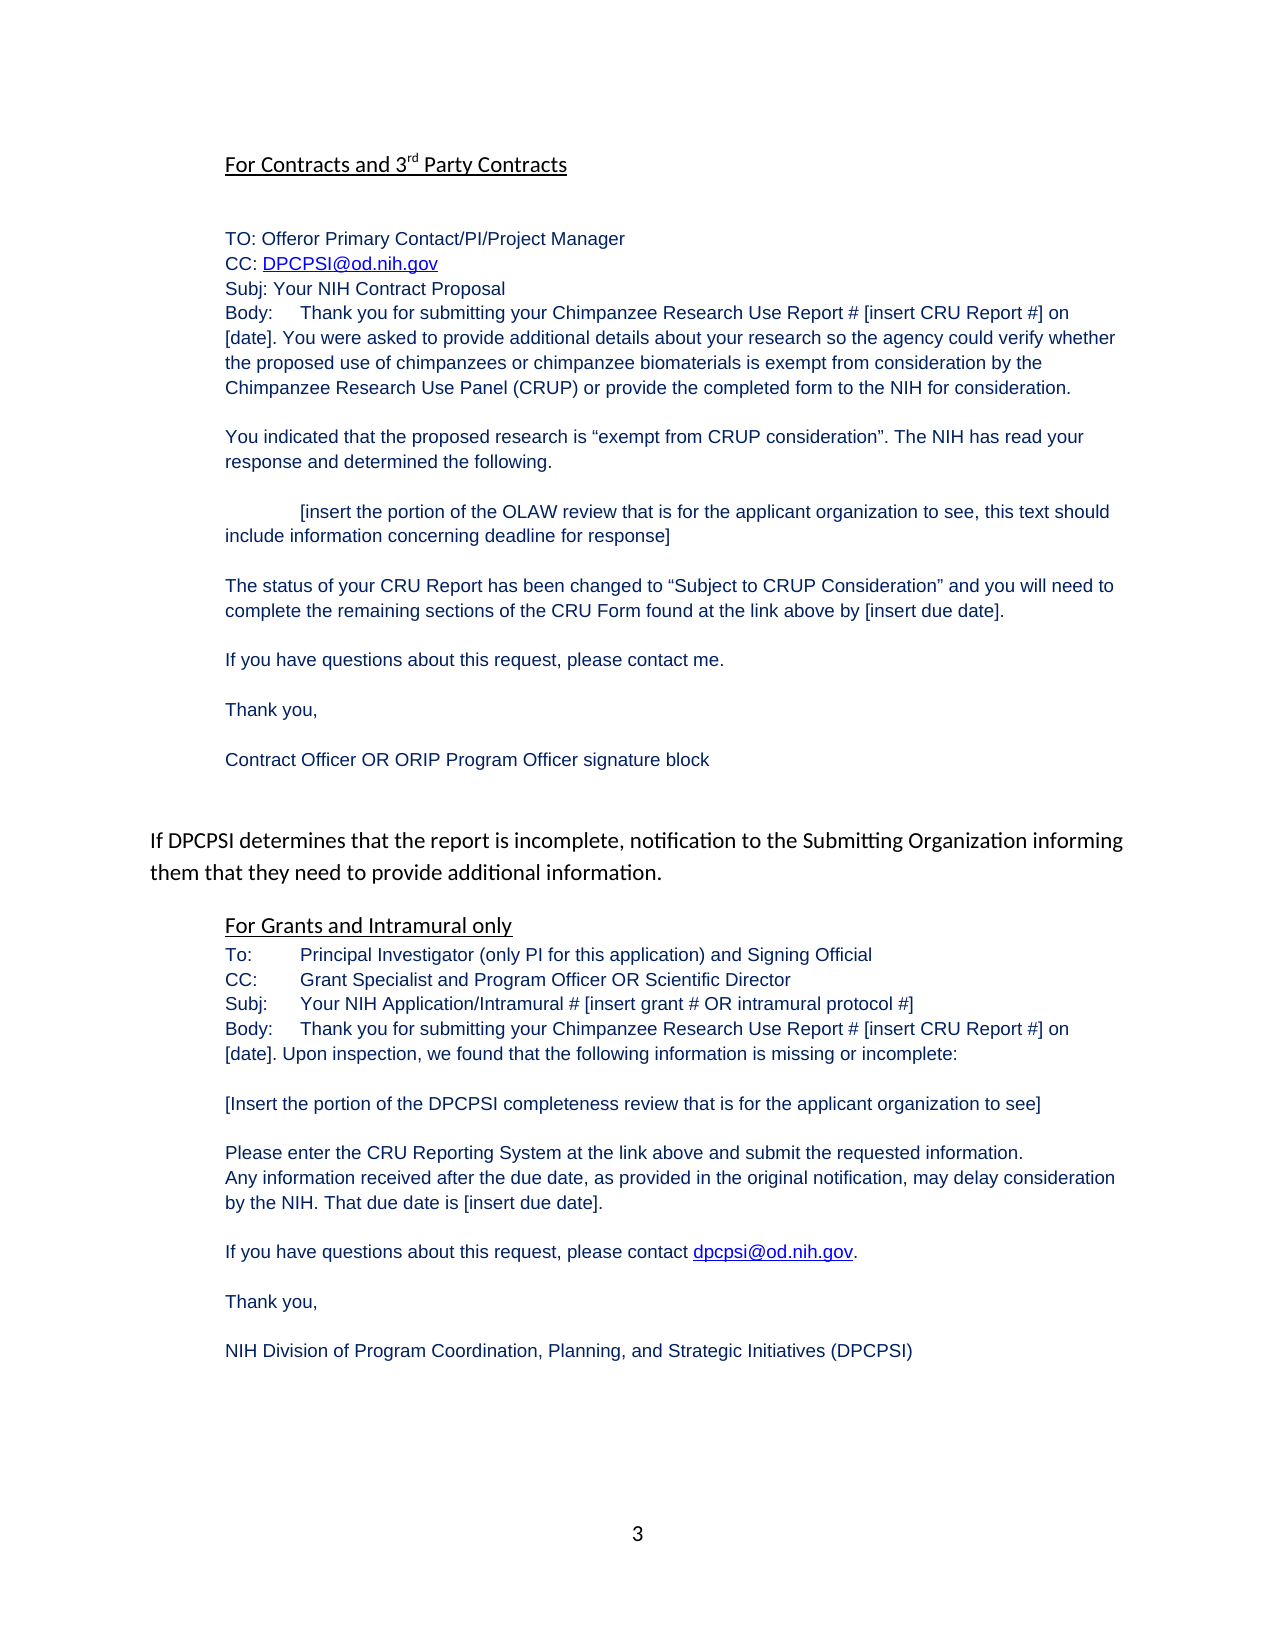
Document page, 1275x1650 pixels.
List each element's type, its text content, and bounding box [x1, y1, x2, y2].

list Subj: Your NIH Application/Intramural # [insert grant # OR intramural protocol #] [225, 993, 1125, 1015]
list CC: DPCPSI@od.nih.gov [225, 253, 1125, 274]
list If you have questions about this request, please contact dpcpsi@od.nih.gov. [225, 1241, 1125, 1263]
list TO: Offeror Primary Contact/PI/Project Manager [225, 228, 1125, 249]
list If you have questions about this request, please contact me. [225, 649, 1125, 671]
list Contract Officer OR ORIP Program Officer signature block [225, 748, 1125, 770]
list Body: Thank you for submitting your Chimpanzee Research Use Report # [insert CRU Report #] on [date]. Upon inspection, we found that the following information is missing or incomplete: [225, 1018, 1125, 1064]
text For Contracts and 3rd Party Contracts [150, 150, 1125, 178]
list Thank you, [225, 699, 1125, 720]
list Please enter the CRU Reporting System at the link above and submit the requested information. [225, 1142, 1125, 1163]
list [insert the portion of the OLAW review that is for the applicant organization to see, this text should include information concerning deadline for response] [225, 501, 1125, 547]
list Any information received after the due date, as provided in the original notification, may delay consideration by the NIH. That due date is [insert due date]. [225, 1167, 1125, 1213]
list For Grants and Intramural only [225, 911, 1125, 939]
text If DPCPSI determines that the report is incomplete, notification to the Submitting Organization informing them that they need to provide additional information. [150, 826, 1125, 886]
list Body: Thank you for submitting your Chimpanzee Research Use Report # [insert CRU Report #] on [date]. You were asked to provide additional details about your research so the agency could verify whether the proposed use of chimpanzees or chimpanzee biomaterials is exempt from consideration by the Chimpanzee Research Use Panel (CRUP) or provide the completed form to the NIH for consideration. [225, 302, 1125, 398]
list The status of your CRU Report has been changed to “Subject to CRUP Consideration” and you will need to complete the remaining sections of the CRU Form found at the link above by [insert due date]. [225, 575, 1125, 621]
list Thank you, [225, 1291, 1125, 1312]
list CC: Grant Specialist and Program Officer OR Scientific Director [225, 968, 1125, 990]
list NIH Division of Program Coordination, Planning, and Strategic Initiatives (DPCPSI) [225, 1340, 1125, 1362]
list To: Principal Investigator (only PI for this application) and Signing Official [225, 944, 1125, 965]
list Subj: Your NIH Contract Proposal [225, 277, 1125, 299]
list You indicated that the proposed research is “exempt from CRUP consideration”. The NIH has read your response and determined the following. [225, 426, 1125, 472]
list [Insert the portion of the DPCPSI completeness review that is for the applicant organization to see] [225, 1092, 1125, 1114]
